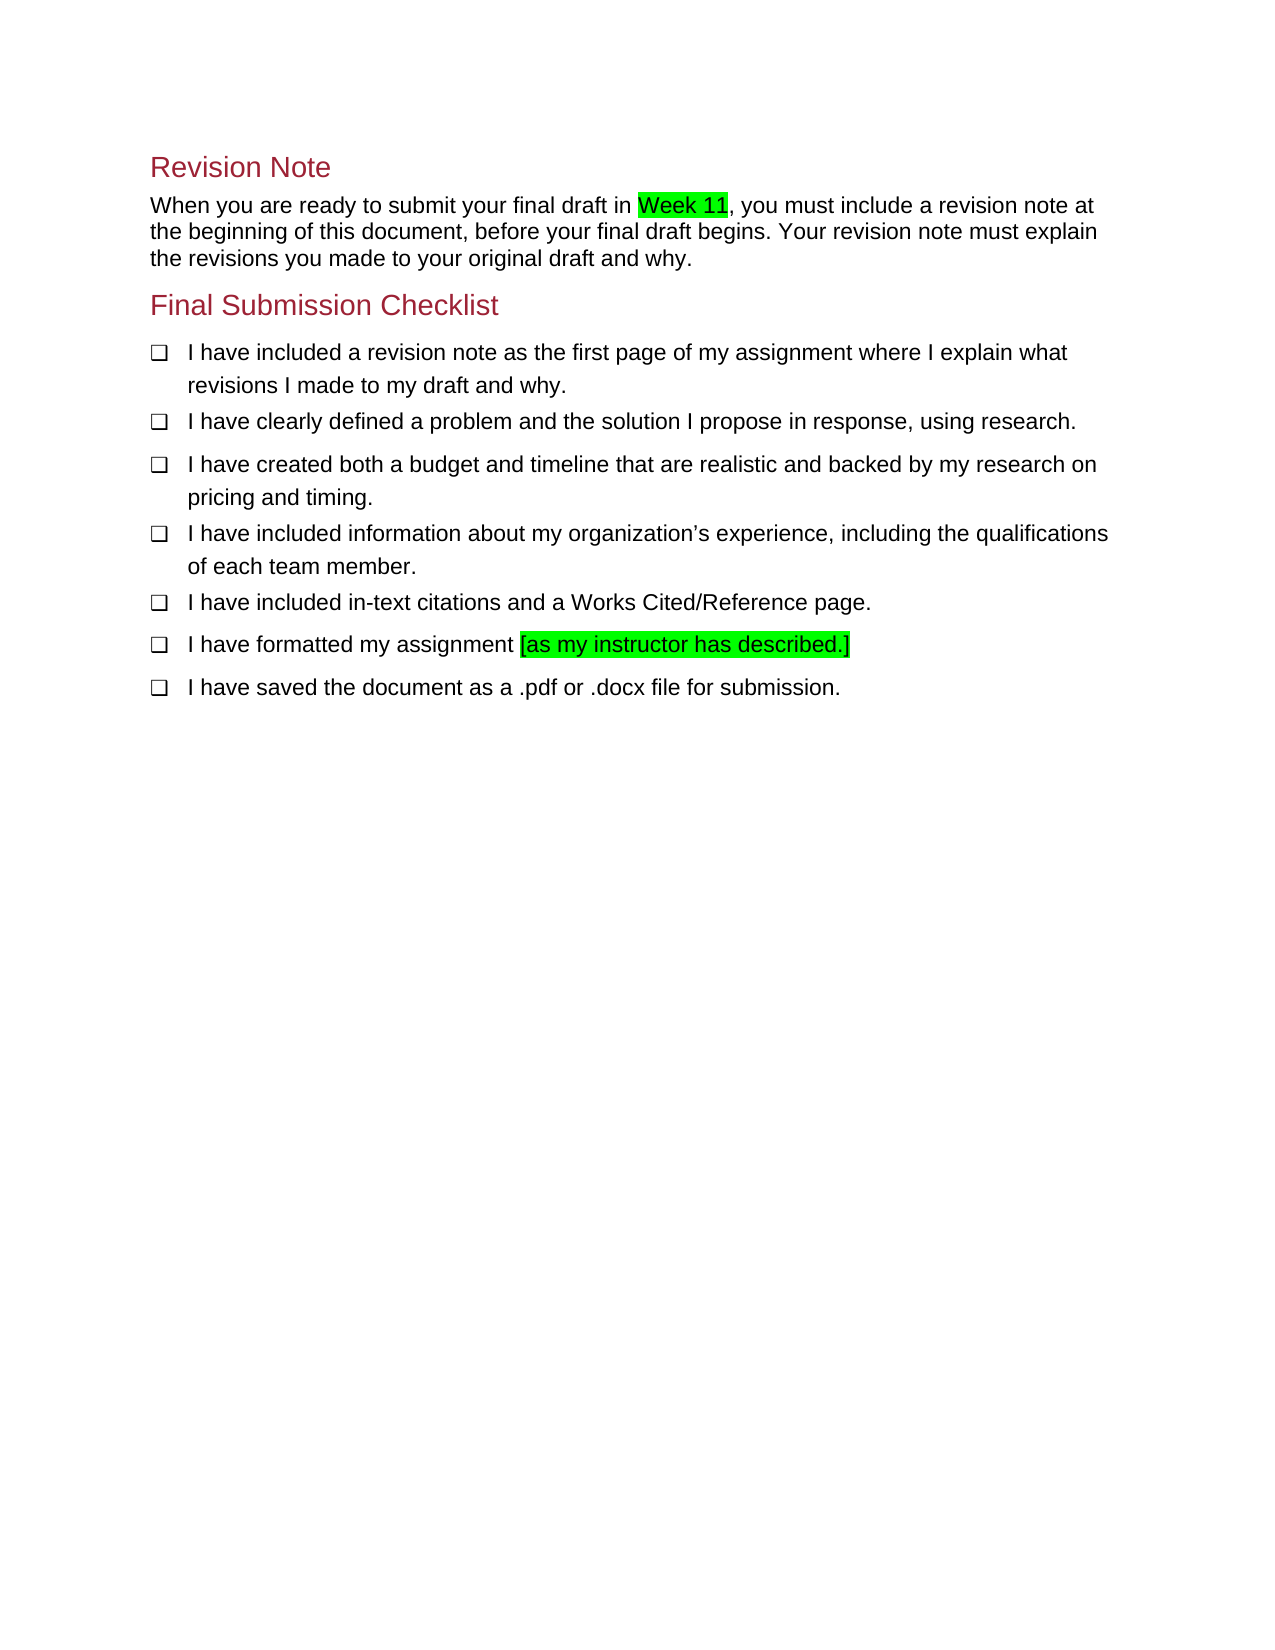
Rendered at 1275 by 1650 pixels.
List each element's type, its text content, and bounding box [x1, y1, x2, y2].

list I have included information about my organization’s experience, including the qualifications of each team member. [150, 510, 1125, 579]
list I have saved the document as a .pdf or .docx file for submission. [150, 665, 1125, 707]
text When you are ready to submit your final draft in Week 11, you must include a revision note at the beginning of this document, before your final draft begins. Your revision note must explain the revisions you made to your original draft and why. [150, 192, 1125, 271]
list I have included a revision note as the first page of my assignment where I explain what revisions I made to my draft and why. [150, 329, 1125, 398]
list I have formatted my assignment [as my instructor has described.] [150, 622, 1125, 665]
list I have clearly defined a problem and the solution I propose in response, using research. [150, 398, 1125, 441]
subtitle Revision Note [150, 150, 1125, 183]
subtitle Final Submission Checklist [150, 288, 1125, 321]
list I have created both a budget and timeline that are realistic and backed by my research on pricing and timing. [150, 441, 1125, 510]
list I have included in-text citations and a Works Cited/Reference page. [150, 579, 1125, 622]
